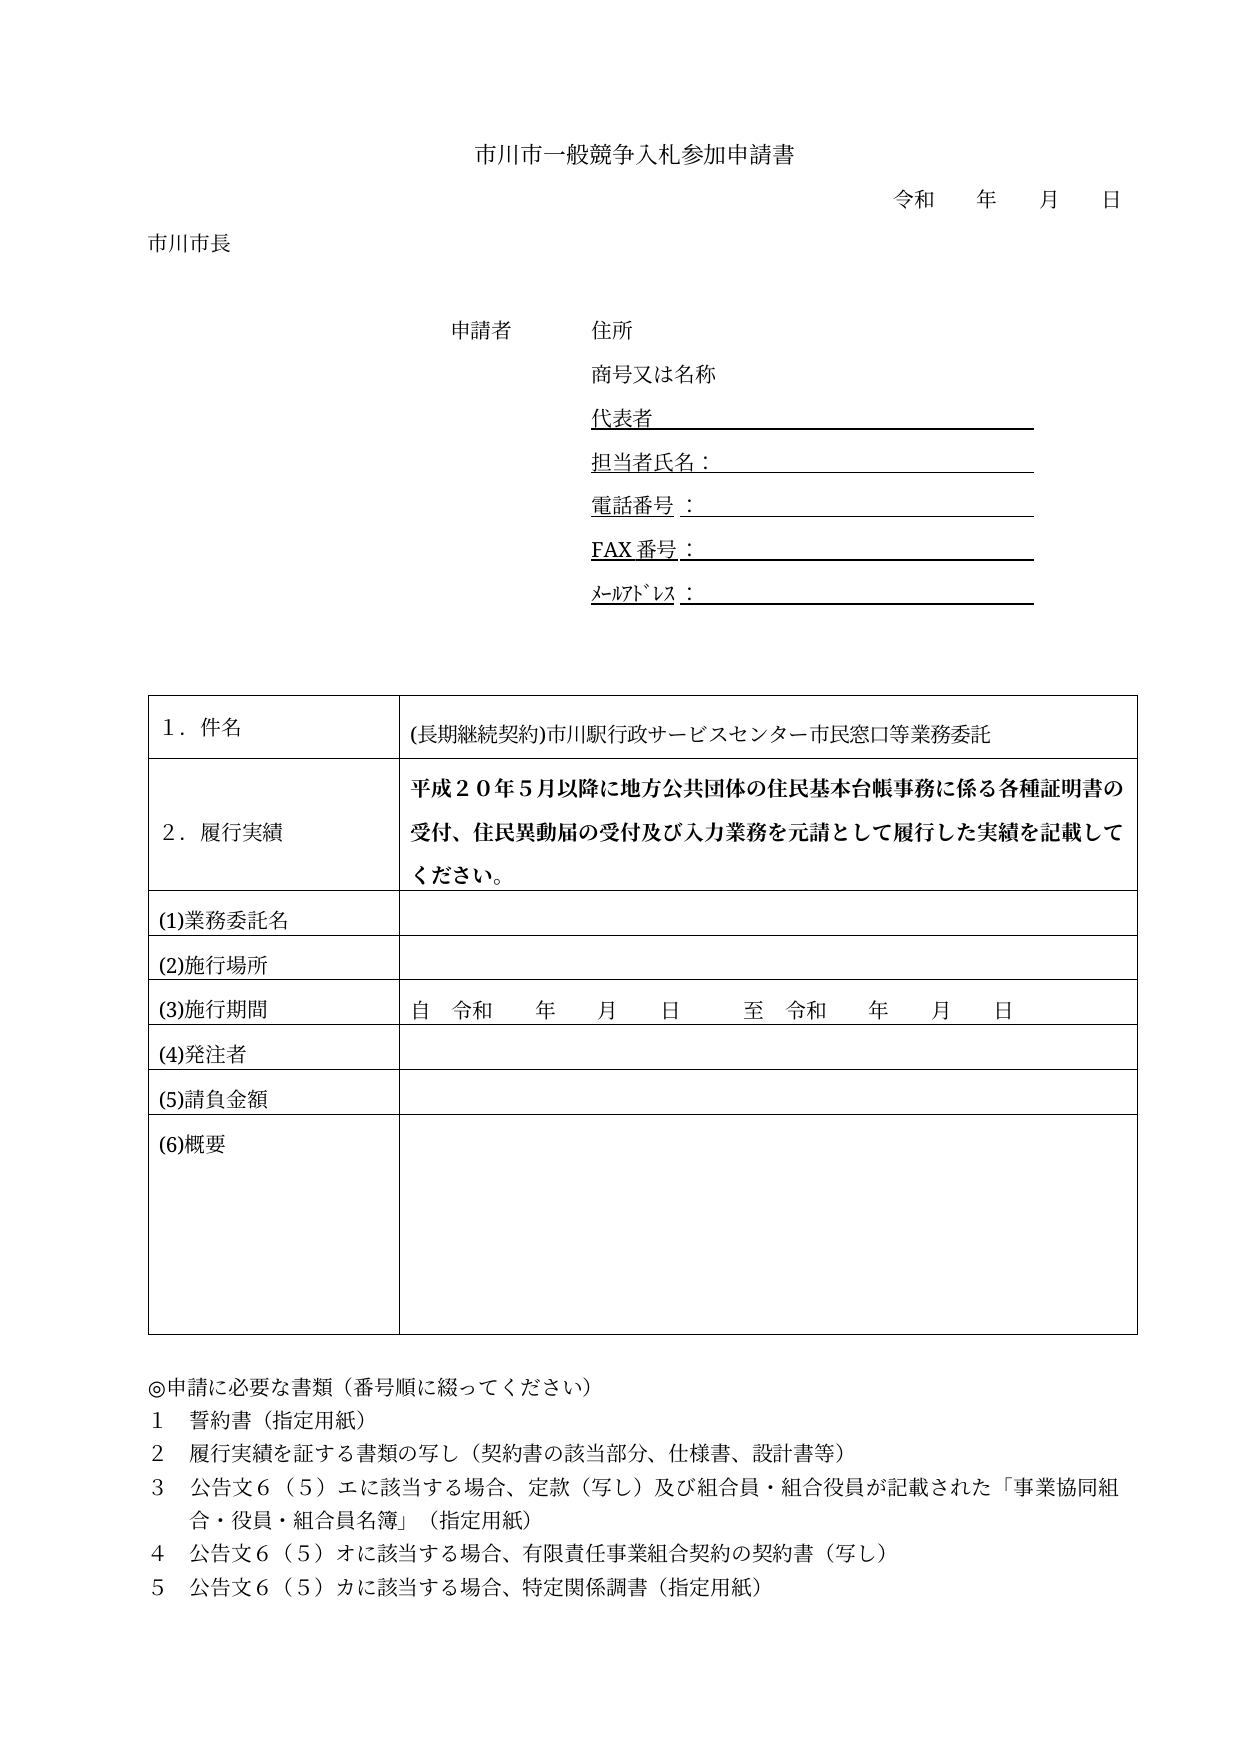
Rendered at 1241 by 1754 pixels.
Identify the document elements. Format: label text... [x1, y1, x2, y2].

text 令和 年 月 日 [148, 170, 1122, 214]
text ２ 履行実績を証する書類の写し（契約書の該当部分、仕様書、設計書等） [148, 1434, 1122, 1468]
text 代表者 [502, 389, 1122, 432]
table_cell [400, 891, 1137, 934]
table_cell ２．履行実績 [149, 759, 399, 890]
table_cell (3)施行期間 [149, 980, 399, 1024]
table_cell [400, 1025, 1137, 1069]
table_header １．件名 [149, 696, 399, 757]
text ﾒｰﾙｱﾄﾞﾚｽ ： [502, 564, 1122, 607]
text 担当者氏名： [502, 432, 1122, 476]
table_cell 平成２０年５月以降に地方公共団体の住民基本台帳事務に係る各種証明書の受付、住民異動届の受付及び入力業務を元請として履行した実績を記載してください。 [400, 759, 1137, 890]
text 電話番号 ： [502, 476, 1122, 520]
text 市川市一般競争入札参加申請書 [148, 126, 1122, 170]
table_cell (2)施行場所 [149, 936, 399, 979]
text ５ 公告文６（５）カに該当する場合、特定関係調書（指定用紙） [148, 1568, 1122, 1601]
text 市川市長 [148, 214, 1122, 257]
table_cell [400, 936, 1137, 979]
text ◎申請に必要な書類（番号順に綴ってください） [148, 1368, 1122, 1401]
text 商号又は名称 [502, 345, 1122, 389]
text ４ 公告文６（５）オに該当する場合、有限責任事業組合契約の契約書（写し） [148, 1534, 1122, 1568]
table_header (長期継続契約)市川駅行政サービスセンター市民窓口等業務委託 [400, 696, 1137, 757]
table_cell [400, 1115, 1137, 1333]
text ３ 公告文６（５）エに該当する場合、定款（写し）及び組合員・組合役員が記載された「事業協同組合・役員・組合員名簿」（指定用紙） [148, 1468, 1122, 1534]
text FAX番号 ： [502, 520, 1122, 564]
table_cell (1)業務委託名 [149, 891, 399, 934]
text 申請者 住所 [450, 301, 1122, 345]
table_cell (6)概要 [149, 1115, 399, 1333]
table_cell [400, 1070, 1137, 1114]
table_cell 自 令和 年 月 日 至 令和 年 月 日 [400, 980, 1137, 1024]
table_cell (4)発注者 [149, 1025, 399, 1069]
table_cell (5)請負金額 [149, 1070, 399, 1114]
text １ 誓約書（指定用紙） [148, 1401, 1122, 1434]
